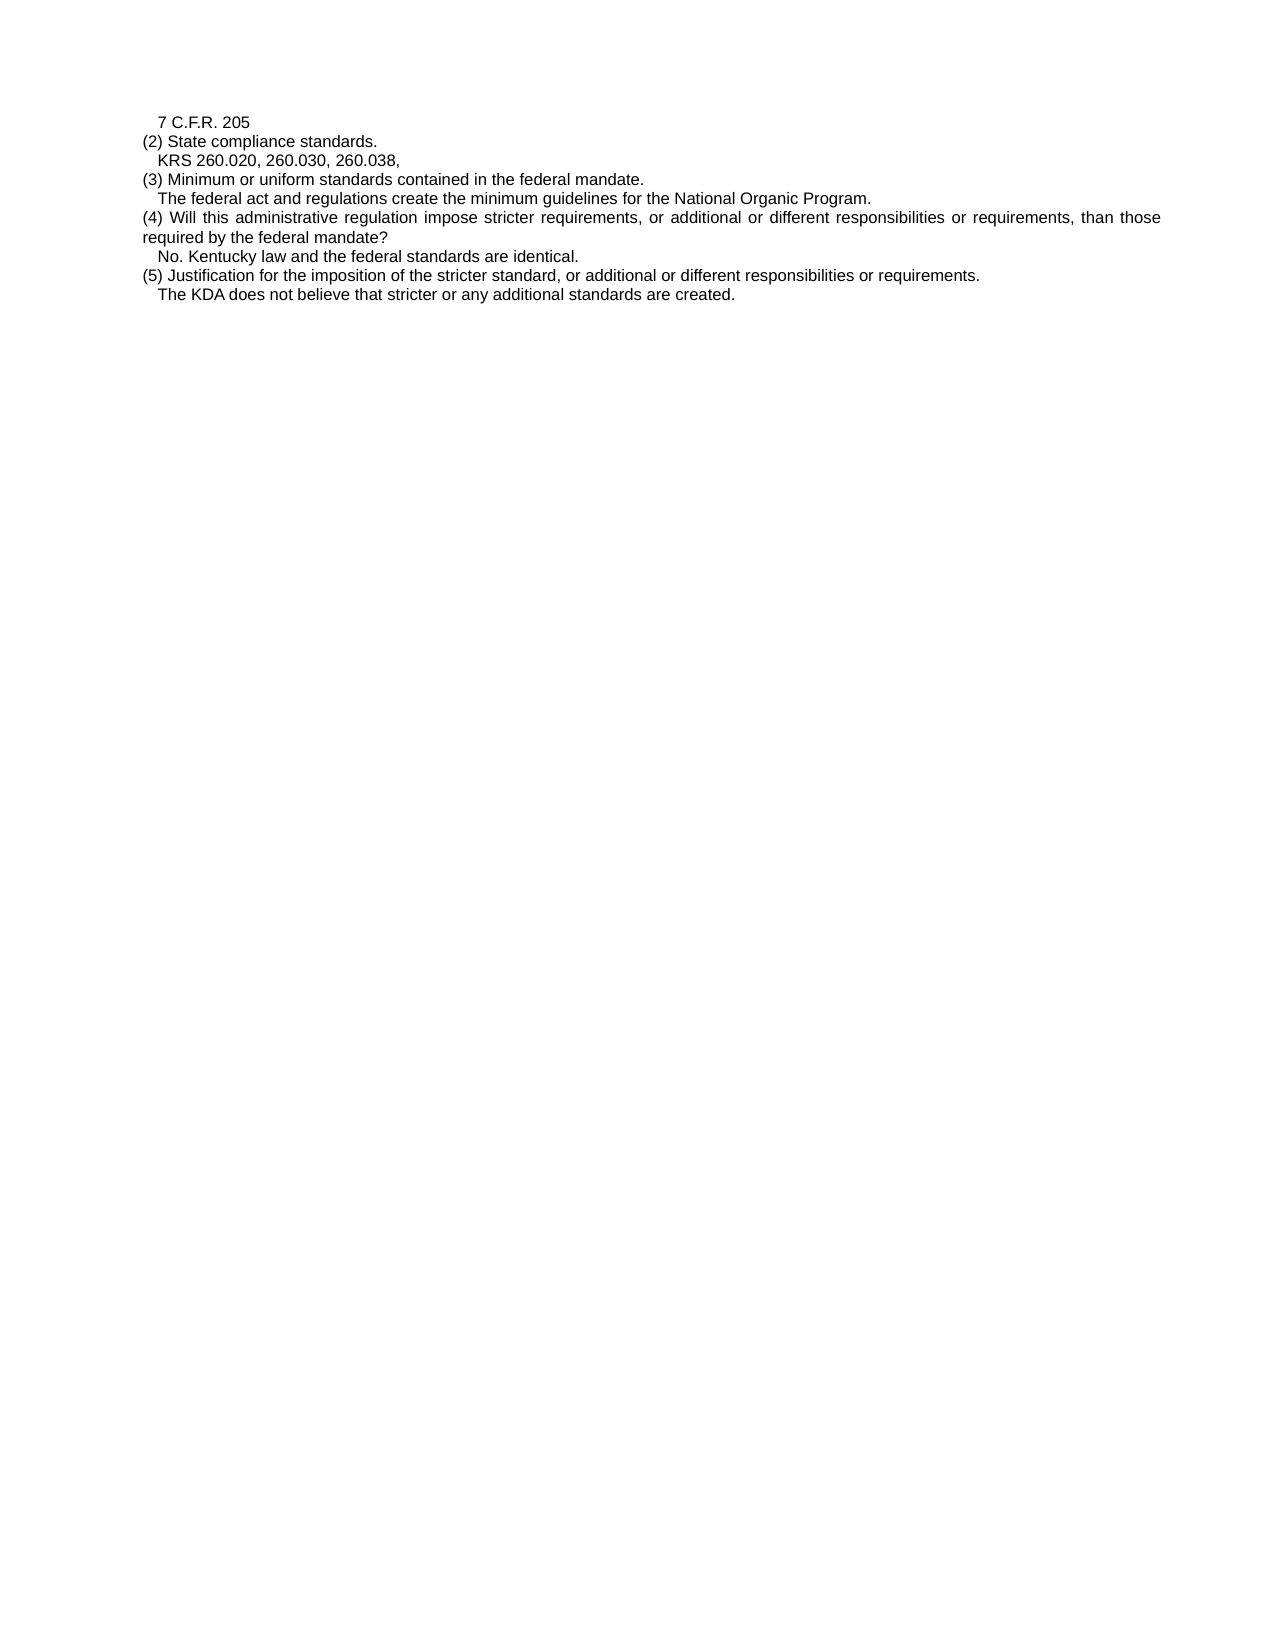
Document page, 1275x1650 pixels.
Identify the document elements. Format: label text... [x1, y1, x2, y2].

text (2) State compliance standards. [142, 132, 1162, 151]
text 7 C.F.R. 205 [157, 112, 1162, 132]
text The federal act and regulations create the minimum guidelines for the National Organic Program. [157, 189, 1162, 208]
text (4) Will this administrative regulation impose stricter requirements, or additional or different responsibilities or requirements, than those required by the federal mandate? [142, 208, 1162, 247]
text (5) Justification for the imposition of the stricter standard, or additional or different responsibilities or requirements. [142, 266, 1162, 285]
text No. Kentucky law and the federal standards are identical. [157, 247, 1162, 266]
text The KDA does not believe that stricter or any additional standards are created. [157, 285, 1162, 304]
text KRS 260.020, 260.030, 260.038, [157, 151, 1162, 170]
text (3) Minimum or uniform standards contained in the federal mandate. [142, 170, 1162, 189]
